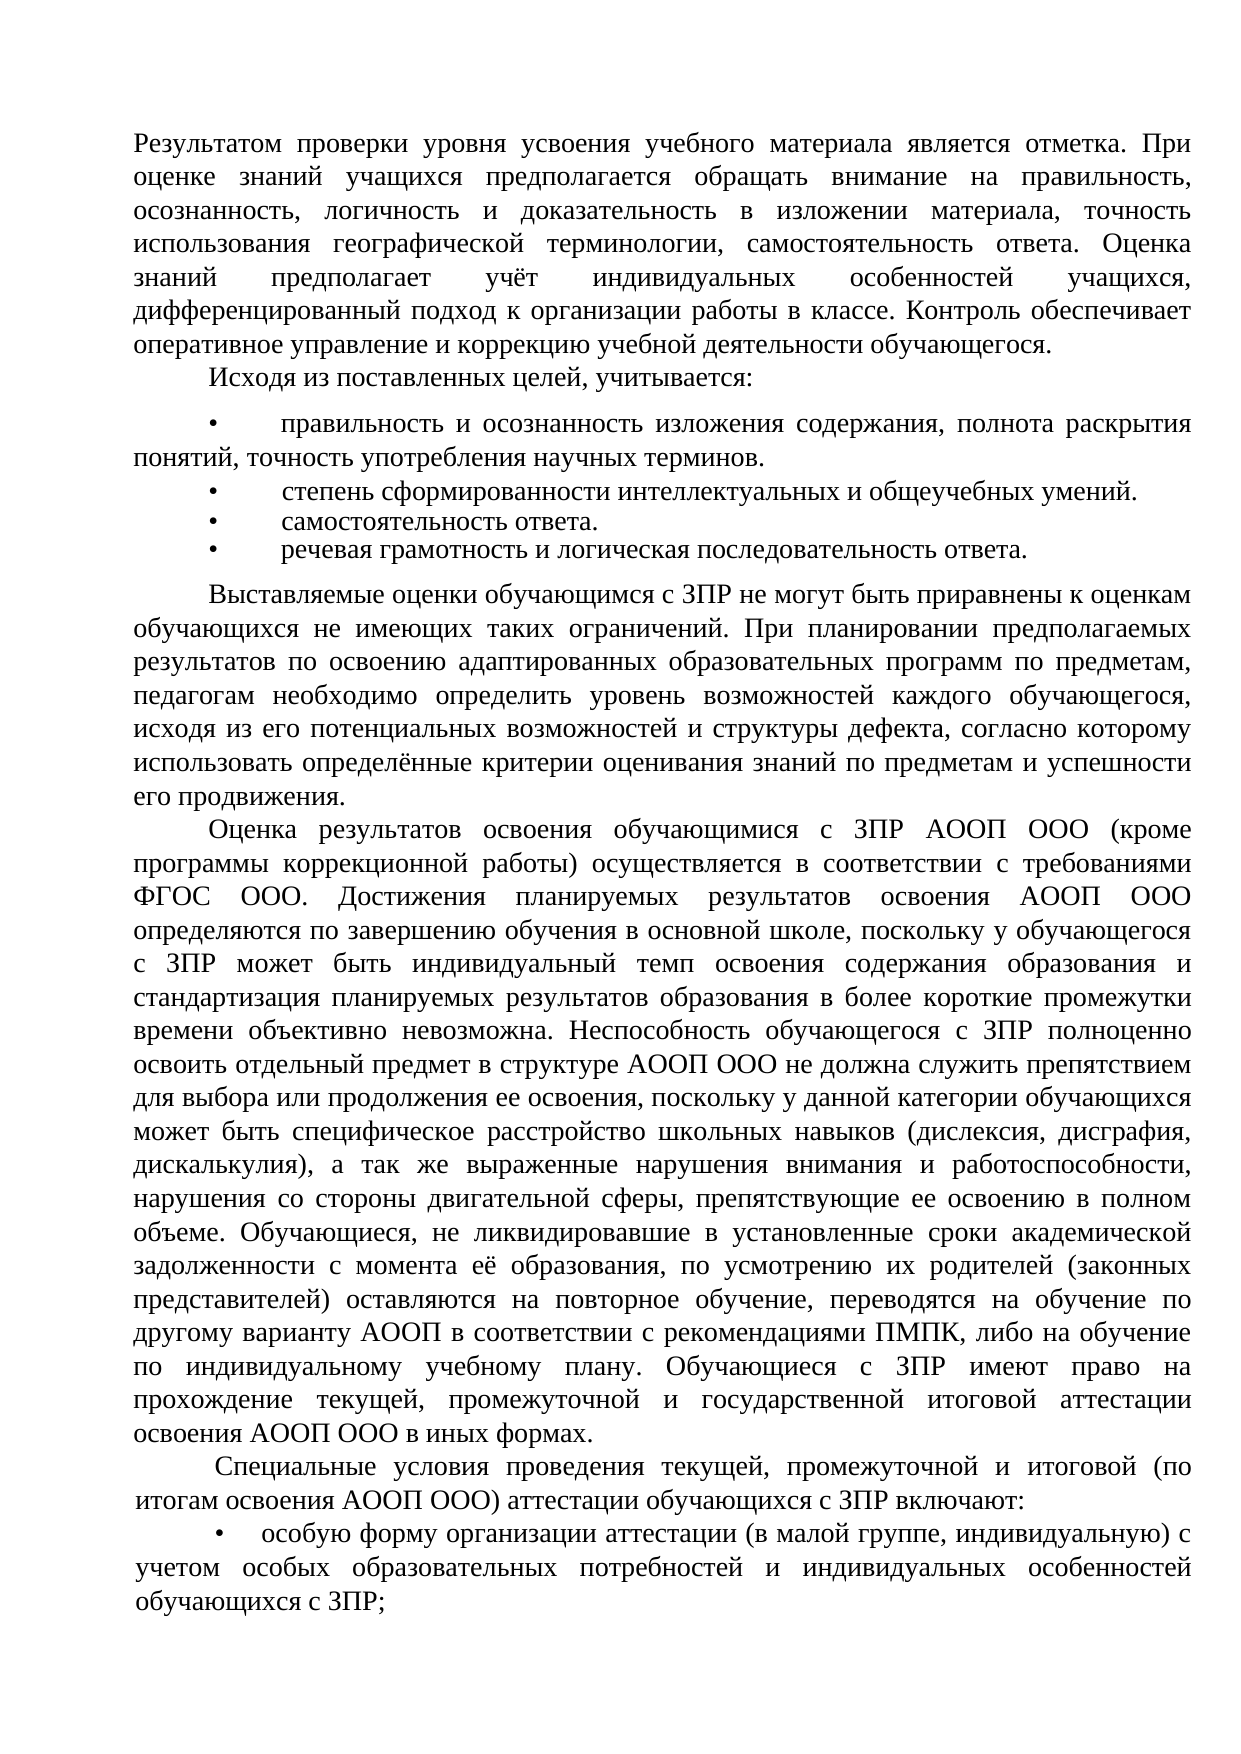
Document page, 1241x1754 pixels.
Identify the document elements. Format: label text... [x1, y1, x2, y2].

text Оценка результатов освоения обучающимися с ЗПР АООП ООО (кроме программы коррекционной работы) осуществляется в соответствии с требованиями ФГОС ООО. Достижения планируемых результатов освоения АООП ООО определяются по завершению обучения в основной школе, поскольку у обучающегося с ЗПР может быть индивидуальный темп освоения содержания образования и стандартизация планируемых результатов образования в более короткие промежутки времени объективно невозможна. Неспособность обучающегося с ЗПР полноценно освоить отдельный предмет в структуре АООП ООО не должна служить препятствием для выбора или продолжения ее освоения, поскольку у данной категории обучающихся может быть специфическое расстройство школьных навыков (дислексия, дисграфия, дискалькулия), а так же выраженные нарушения внимания и работоспособности, нарушения со стороны двигательной сферы, препятствующие ее освоению в полном объеме. Обучающиеся, не ликвидировавшие в установленные сроки академической задолженности с момента её образования, по усмотрению их родителей (законных представителей) оставляются на повторное обучение, переводятся на обучение по другому варианту АООП в соответствии с рекомендациями ПМПК, либо на обучение по индивидуальному учебному плану. Обучающиеся с ЗПР имеют право на прохождение текущей, промежуточной и государственной итоговой аттестации освоения АООП ООО в иных формах. [133, 812, 1193, 1449]
list степень сформированности интеллектуальных и общеучебных умений. [133, 473, 1193, 507]
list правильность и осознанность изложения содержания, полнота раскрытия понятий, точность употребления научных терминов. [133, 406, 1193, 473]
list речевая грамотность и логическая последовательность ответа. [133, 536, 1195, 564]
text Исходя из поставленных целей, учитывается: [133, 360, 1195, 393]
list особую форму организации аттестации (в малой группе, индивидуальную) с учетом особых образовательных потребностей и индивидуальных особенностей обучающихся с ЗПР; [135, 1516, 1193, 1617]
text Специальные условия проведения текущей, промежуточной и итоговой (по итогам освоения АООП ООО) аттестации обучающихся с ЗПР включают: [135, 1449, 1193, 1516]
text Результатом проверки уровня усвоения учебного материала является отметка. При оценке знаний учащихся предполагается обращать внимание на правильность, осознанность, логичность и доказательность в изложении материала, точность использования географической терминологии, самостоятельность ответа. Оценка знаний предполагает учёт индивидуальных особенностей учащихся, дифференцированный подход к организации работы в классе. Контроль обеспечивает оперативное управление и коррекцию учебной деятельности обучающегося. [133, 125, 1193, 360]
text Выставляемые оценки обучающимся с ЗПР не могут быть приравнены к оценкам обучающихся не имеющих таких ограничений. При планировании предполагаемых результатов по освоению адаптированных образовательных программ по предметам, педагогам необходимо определить уровень возможностей каждого обучающегося, исходя из его потенциальных возможностей и структуры дефекта, согласно которому использовать определённые критерии оценивания знаний по предметам и успешности его продвижения. [133, 577, 1193, 812]
list самостоятельность ответа. [133, 507, 1195, 536]
